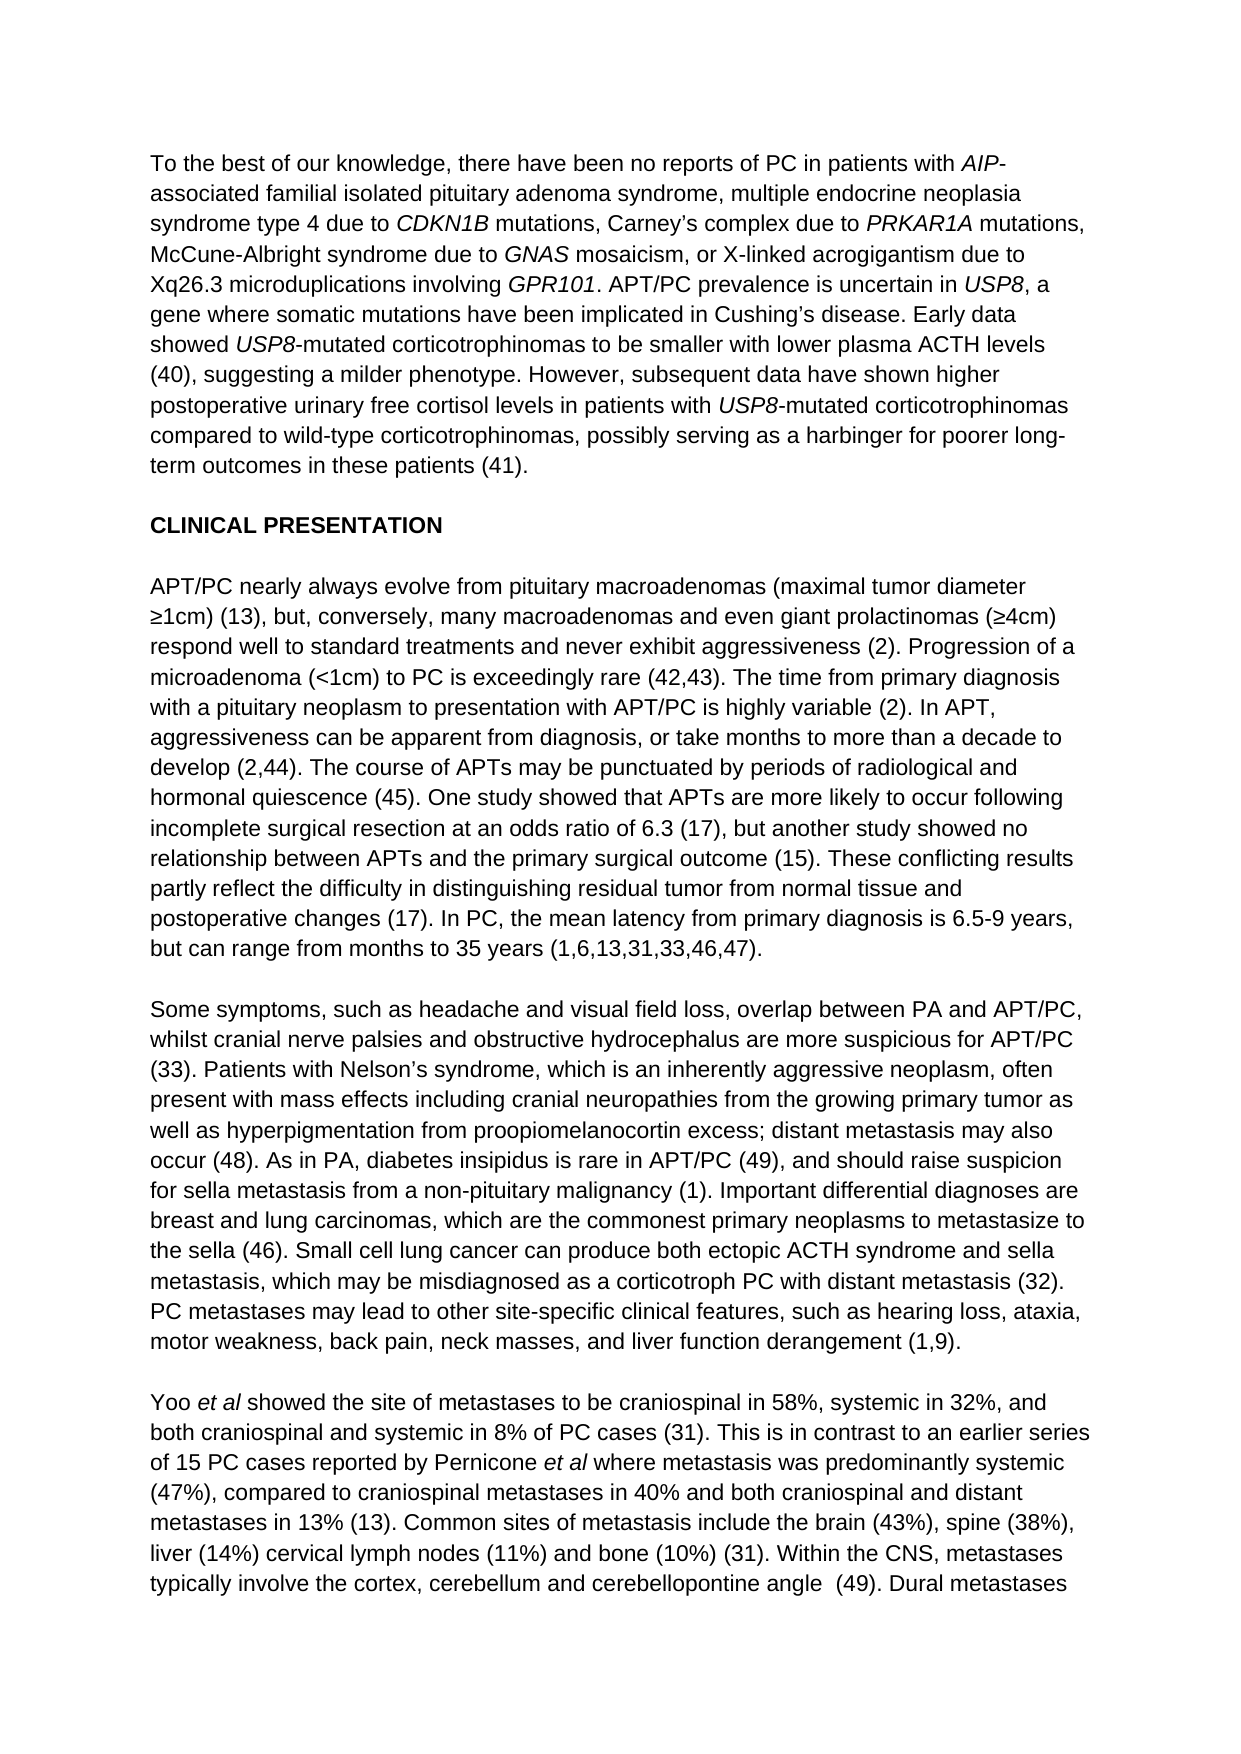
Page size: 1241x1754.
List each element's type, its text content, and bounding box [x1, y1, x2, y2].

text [150, 1388, 1090, 1596]
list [150, 150, 1090, 478]
text CLINICAL PRESENTATION [150, 512, 1090, 539]
text Some symptoms, such as headache and visual field loss, overlap between PA and APT/PC, whilst cranial nerve palsies and obstructive hydrocephalus are more suspicious for APT/PC (33). Patients with Nelson’s syndrome, which is an inherently aggressive neoplasm, often present with mass effects including cranial neuropathies from the growing primary tumor as well as hyperpigmentation from proopiomelanocortin excess; distant metastasis may also occur (48). As in PA, diabetes insipidus is rare in APT/PC (49), and should raise suspicion for sella metastasis from a non-pituitary malignancy (1). Important differential diagnoses are breast and lung carcinomas, which are the commonest primary neoplasms to metastasize to the sella (46). Small cell lung cancer can produce both ectopic ACTH syndrome and sella metastasis, which may be misdiagnosed as a corticotroph PC with distant metastasis (32). PC metastases may lead to other site-specific clinical features, such as hearing loss, ataxia, motor weakness, back pain, neck masses, and liver function derangement (1,9). [150, 996, 1090, 1354]
text APT/PC nearly always evolve from pituitary macroadenomas (maximal tumor diameter ≥1cm) (13), but, conversely, many macroadenomas and even giant prolactinomas (≥4cm) respond well to standard treatments and never exhibit aggressiveness (2). Progression of a microadenoma (<1cm) to PC is exceedingly rare (42,43). The time from primary diagnosis with a pituitary neoplasm to presentation with APT/PC is highly variable (2). In APT, aggressiveness can be apparent from diagnosis, or take months to more than a decade to develop (2,44). The course of APTs may be punctuated by periods of radiological and hormonal quiescence (45). One study showed that APTs are more likely to occur following incomplete surgical resection at an odds ratio of 6.3 (17), but another study showed no relationship between APTs and the primary surgical outcome (15). These conflicting results partly reflect the difficulty in distinguishing residual tumor from normal tissue and postoperative changes (17). In PC, the mean latency from primary diagnosis is 6.5-9 years, but can range from months to 35 years (1,6,13,31,33,46,47). [150, 573, 1090, 962]
